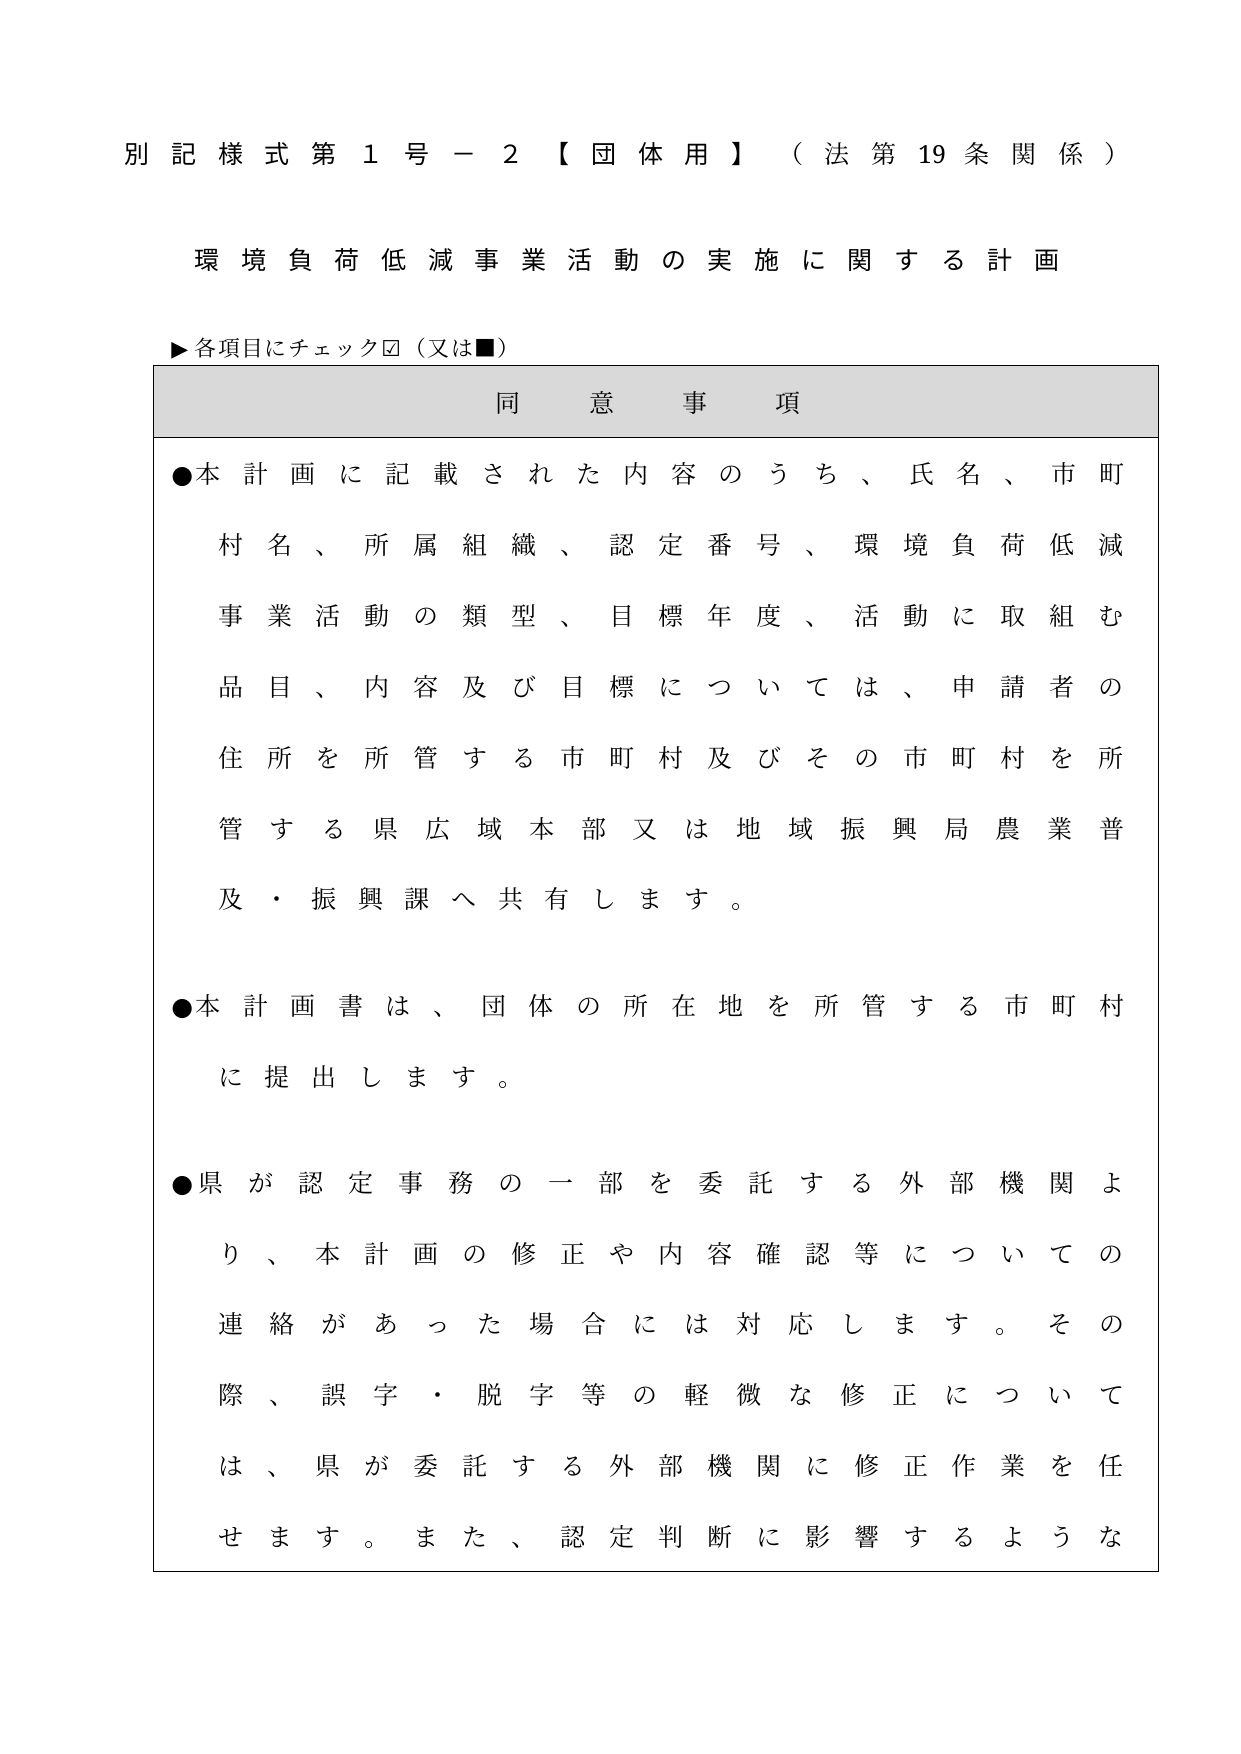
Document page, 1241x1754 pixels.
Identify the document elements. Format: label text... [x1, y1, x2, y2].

table_header 同 意 事 項 [154, 366, 1158, 437]
text 環境負荷低減事業活動の実施に関する計画 [124, 223, 1151, 294]
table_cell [154, 438, 1158, 1571]
text ▶各項目にチェック☑（又は■） [124, 329, 1151, 365]
text 別記様式第１号－２【団体用】（法第19条関係） [124, 117, 1151, 188]
